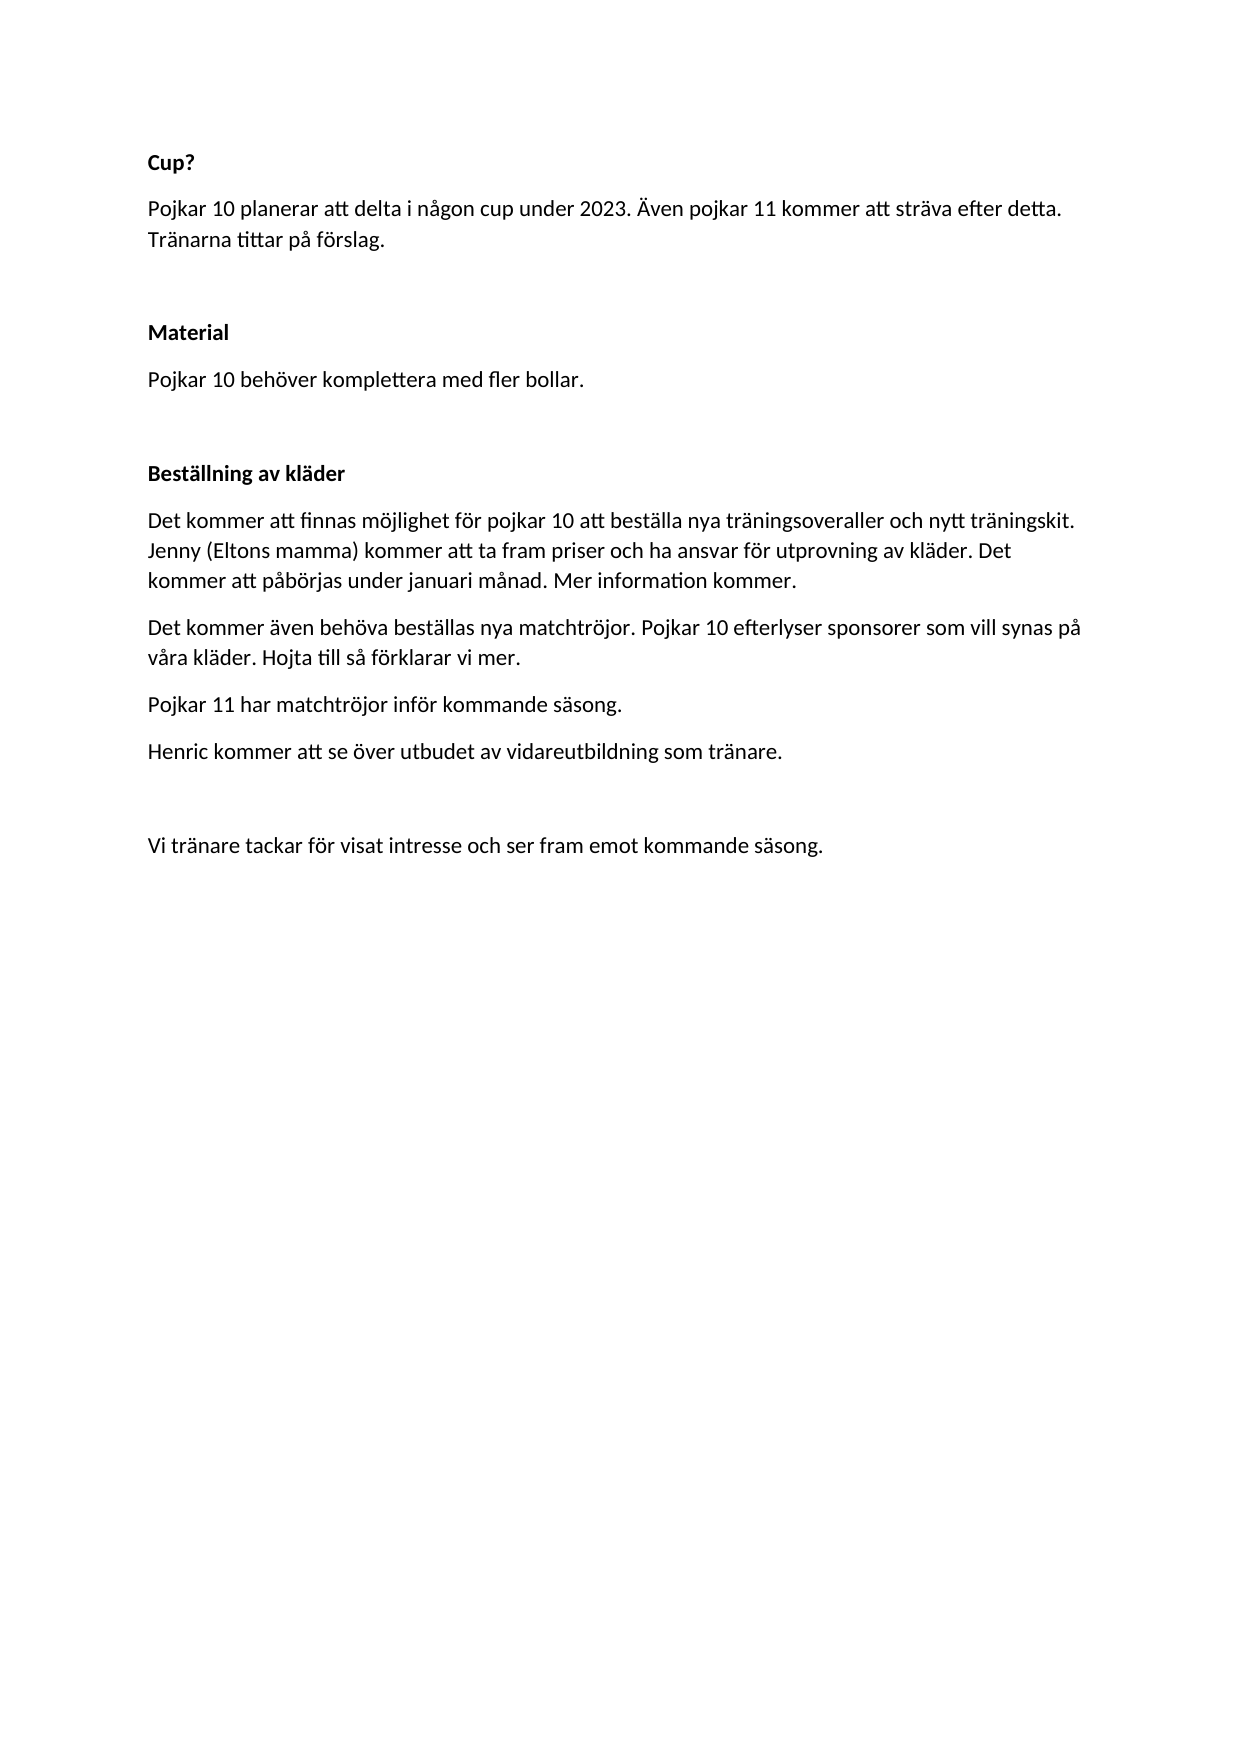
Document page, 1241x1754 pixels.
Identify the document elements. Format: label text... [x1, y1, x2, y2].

text Pojkar 11 har matchtröjor inför kommande säsong. [148, 690, 1093, 718]
text Henric kommer att se över utbudet av vidareutbildning som tränare. [148, 737, 1093, 765]
text Det kommer även behöva beställas nya matchtröjor. Pojkar 10 efterlyser sponsorer som vill synas på våra kläder. Hojta till så förklarar vi mer. [148, 613, 1093, 671]
text Det kommer att finnas möjlighet för pojkar 10 att beställa nya träningsoveraller och nytt träningskit. Jenny (Eltons mamma) kommer att ta fram priser och ha ansvar för utprovning av kläder. Det kommer att påbörjas under januari månad. Mer information kommer. [148, 506, 1093, 594]
text Vi tränare tackar för visat intresse och ser fram emot kommande säsong. [148, 831, 1093, 859]
text Material [148, 318, 1093, 346]
text Cup? [148, 148, 1093, 176]
text Pojkar 10 behöver komplettera med fler bollar. [148, 365, 1093, 393]
text Beställning av kläder [148, 459, 1093, 487]
text Pojkar 10 planerar att delta i någon cup under 2023. Även pojkar 11 kommer att sträva efter detta. Tränarna tittar på förslag. [148, 194, 1093, 253]
